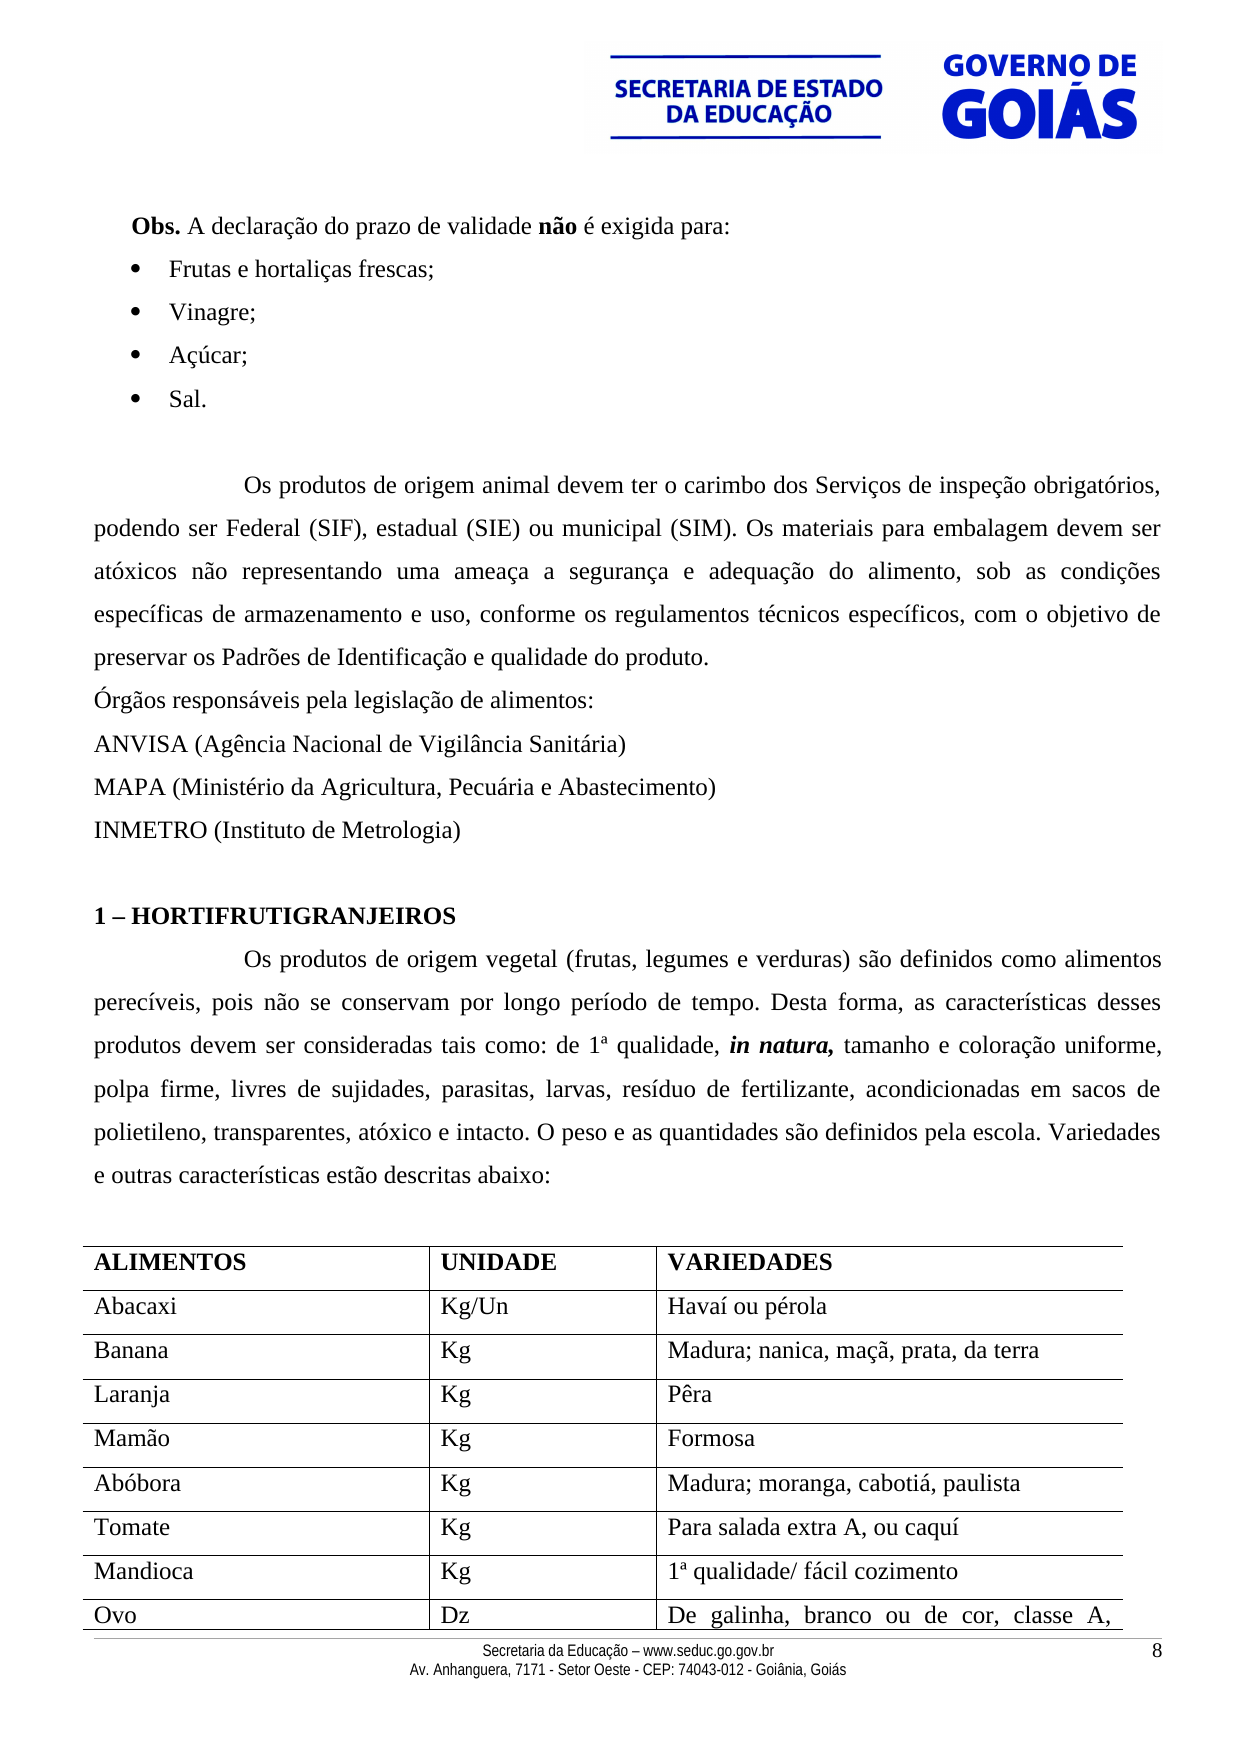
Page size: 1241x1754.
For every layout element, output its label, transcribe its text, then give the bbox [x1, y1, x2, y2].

text Órgãos responsáveis pela legislação de alimentos: [94, 686, 1162, 714]
table_cell Havaí ou pérola [657, 1291, 1123, 1334]
table_cell Dz [430, 1600, 656, 1628]
table_cell Mamão [83, 1424, 429, 1467]
text Os produtos de origem animal devem ter o carimbo dos Serviços de inspeção obrigatórios, podendo ser Federal (SIF), estadual (SIE) ou municipal (SIM). Os materiais para embalagem devem ser atóxicos não representando uma ameaça a segurança e adequação do alimento, sob as condições específicas de armazenamento e uso, conforme os regulamentos técnicos específicos, com o objetivo de preservar os Padrões de Identificação e qualidade do produto. [94, 470, 1162, 671]
table_cell Kg [430, 1335, 656, 1378]
table_cell Laranja [83, 1380, 429, 1422]
picture [584, 41, 1163, 154]
text ANVISA (Agência Nacional de Vigilância Sanitária) [94, 729, 1162, 757]
table_cell 1ª qualidade/ fácil cozimento [657, 1556, 1123, 1599]
table_cell Madura; nanica, maçã, prata, da terra [657, 1335, 1123, 1378]
table_cell Formosa [657, 1424, 1123, 1467]
table_cell Kg [430, 1512, 656, 1555]
table_cell Kg [430, 1556, 656, 1599]
text 1 – HORTIFRUTIGRANJEIROS [94, 901, 1162, 930]
table_cell De galinha, branco ou de cor, classe A, casca limpa, sem manchas ou deformações. [657, 1600, 1123, 1628]
table_header ALIMENTOS [83, 1247, 429, 1290]
list Vinagre; [131, 297, 1162, 326]
table_header VARIEDADES [657, 1247, 1123, 1290]
table_cell Para salada extra A, ou caquí [657, 1512, 1123, 1555]
table_cell Abacaxi [83, 1291, 429, 1334]
table_header UNIDADE [430, 1247, 656, 1290]
table_cell Kg [430, 1380, 656, 1422]
table_cell Pêra [657, 1380, 1123, 1422]
text MAPA (Ministério da Agricultura, Pecuária e Abastecimento) [94, 772, 1162, 801]
table_cell Kg [430, 1424, 656, 1467]
table_cell Tomate [83, 1512, 429, 1555]
table_cell Madura; moranga, cabotiá, paulista [657, 1468, 1123, 1511]
text INMETRO (Instituto de Metrologia) [94, 815, 1162, 844]
list Açúcar; [131, 341, 1162, 369]
list Sal. [131, 384, 1162, 412]
table_cell Banana [83, 1335, 429, 1378]
list Frutas e hortaliças frescas; [131, 254, 1162, 283]
table_cell Ovo [83, 1600, 429, 1628]
text Os produtos de origem vegetal (frutas, legumes e verduras) são definidos como alimentos perecíveis, pois não se conservam por longo período de tempo. Desta forma, as características desses produtos devem ser consideradas tais como: de 1ª qualidade, in natura, tamanho e coloração uniforme, polpa firme, livres de sujidades, parasitas, larvas, resíduo de fertilizante, acondicionadas em sacos de polietileno, transparentes, atóxico e intacto. O peso e as quantidades são definidos pela escola. Variedades e outras características estão descritas abaixo: [94, 944, 1162, 1189]
text Obs. A declaração do prazo de validade não é exigida para: [131, 211, 1162, 240]
table_cell Kg/Un [430, 1291, 656, 1334]
table_cell Mandioca [83, 1556, 429, 1599]
table_cell Abóbora [83, 1468, 429, 1511]
table_cell Kg [430, 1468, 656, 1511]
